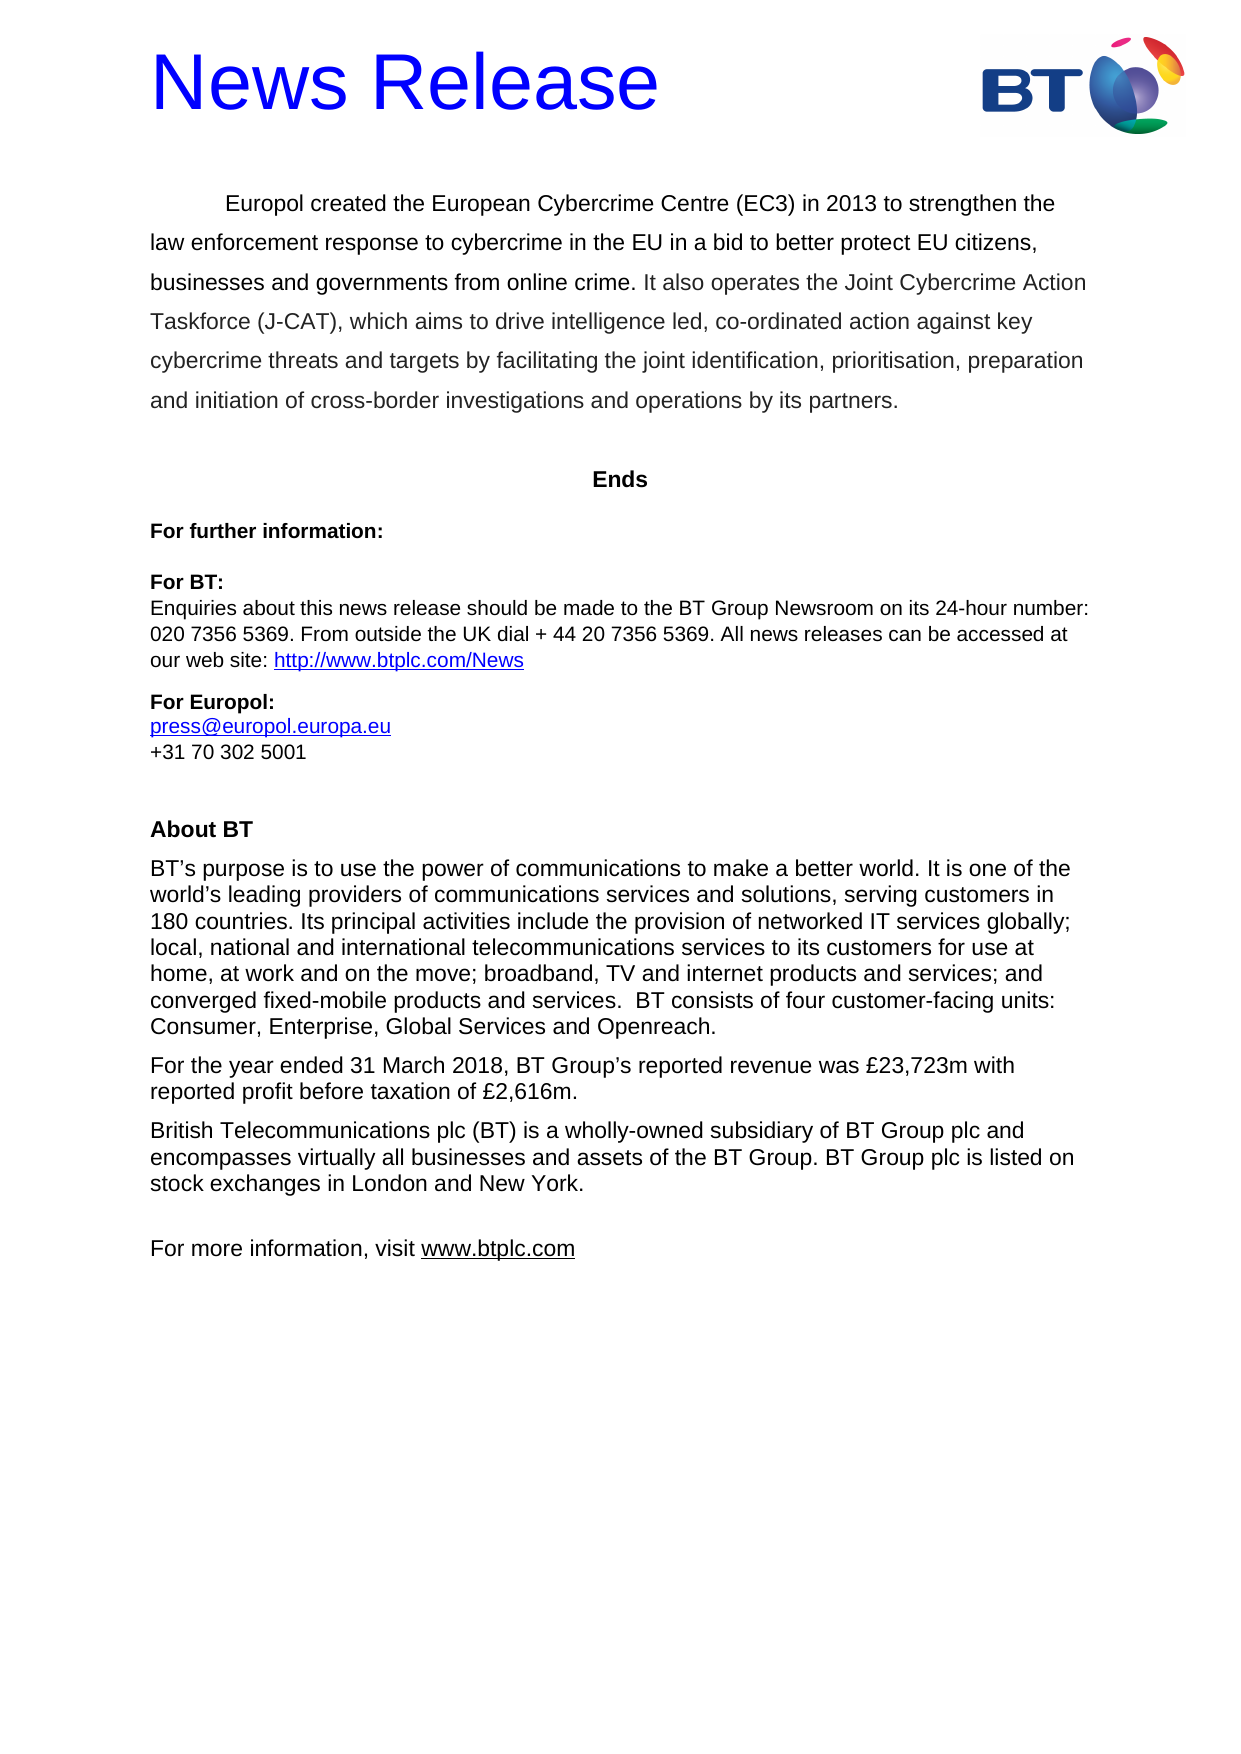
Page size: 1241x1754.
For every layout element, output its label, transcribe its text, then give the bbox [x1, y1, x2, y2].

text About BT [150, 816, 1090, 842]
text For Europol: [150, 690, 1090, 714]
text British Telecommunications plc (BT) is a wholly-owned subsidiary of BT Group plc and encompasses virtually all businesses and assets of the BT Group. BT Group plc is listed on stock exchanges in London and New York. [150, 1117, 1090, 1196]
text +31 70 302 5001 [150, 740, 1090, 764]
text For further information: [150, 518, 1090, 542]
text press@europol.europa.eu [150, 714, 1090, 738]
text Europol created the European Cybercrime Centre (EC3) in 2013 to strengthen the law enforcement response to cybercrime in the EU in a bid to better protect EU citizens, businesses and governments from online crime. It also operates the Joint Cybercrime Action Taskforce (J-CAT), which aims to drive intelligence led, co-ordinated action against key cybercrime threats and targets by facilitating the joint identification, prioritisation, preparation and initiation of cross-border investigations and operations by its partners. [150, 189, 1090, 413]
text For the year ended 31 March 2018, BT Group’s reported revenue was £23,723m with reported profit before taxation of £2,616m. [150, 1052, 1090, 1105]
text Enquiries about this news release should be made to the BT Group Newsroom on its 24-hour number: 020 7356 5369. From outside the UK dial + 44 20 7356 5369. All news releases can be accessed at our web site: http://www.btplc.com/News [150, 596, 1090, 672]
text BT’s purpose is to use the power of communications to make a better world. It is one of the world’s leading providers of communications services and solutions, serving customers in 180 countries. Its principal activities include the provision of networked IT services globally; local, national and international telecommunications services to its customers for use at home, at work and on the move; broadband, TV and internet products and services; and converged fixed-mobile products and services. BT consists of four customer-facing units: Consumer, Enterprise, Global Services and Openreach. [150, 855, 1090, 1039]
picture [980, 34, 1187, 137]
text Ends [150, 466, 1090, 492]
text For BT: [150, 570, 1090, 594]
text For more information, visit www.btplc.com [150, 1235, 1090, 1261]
